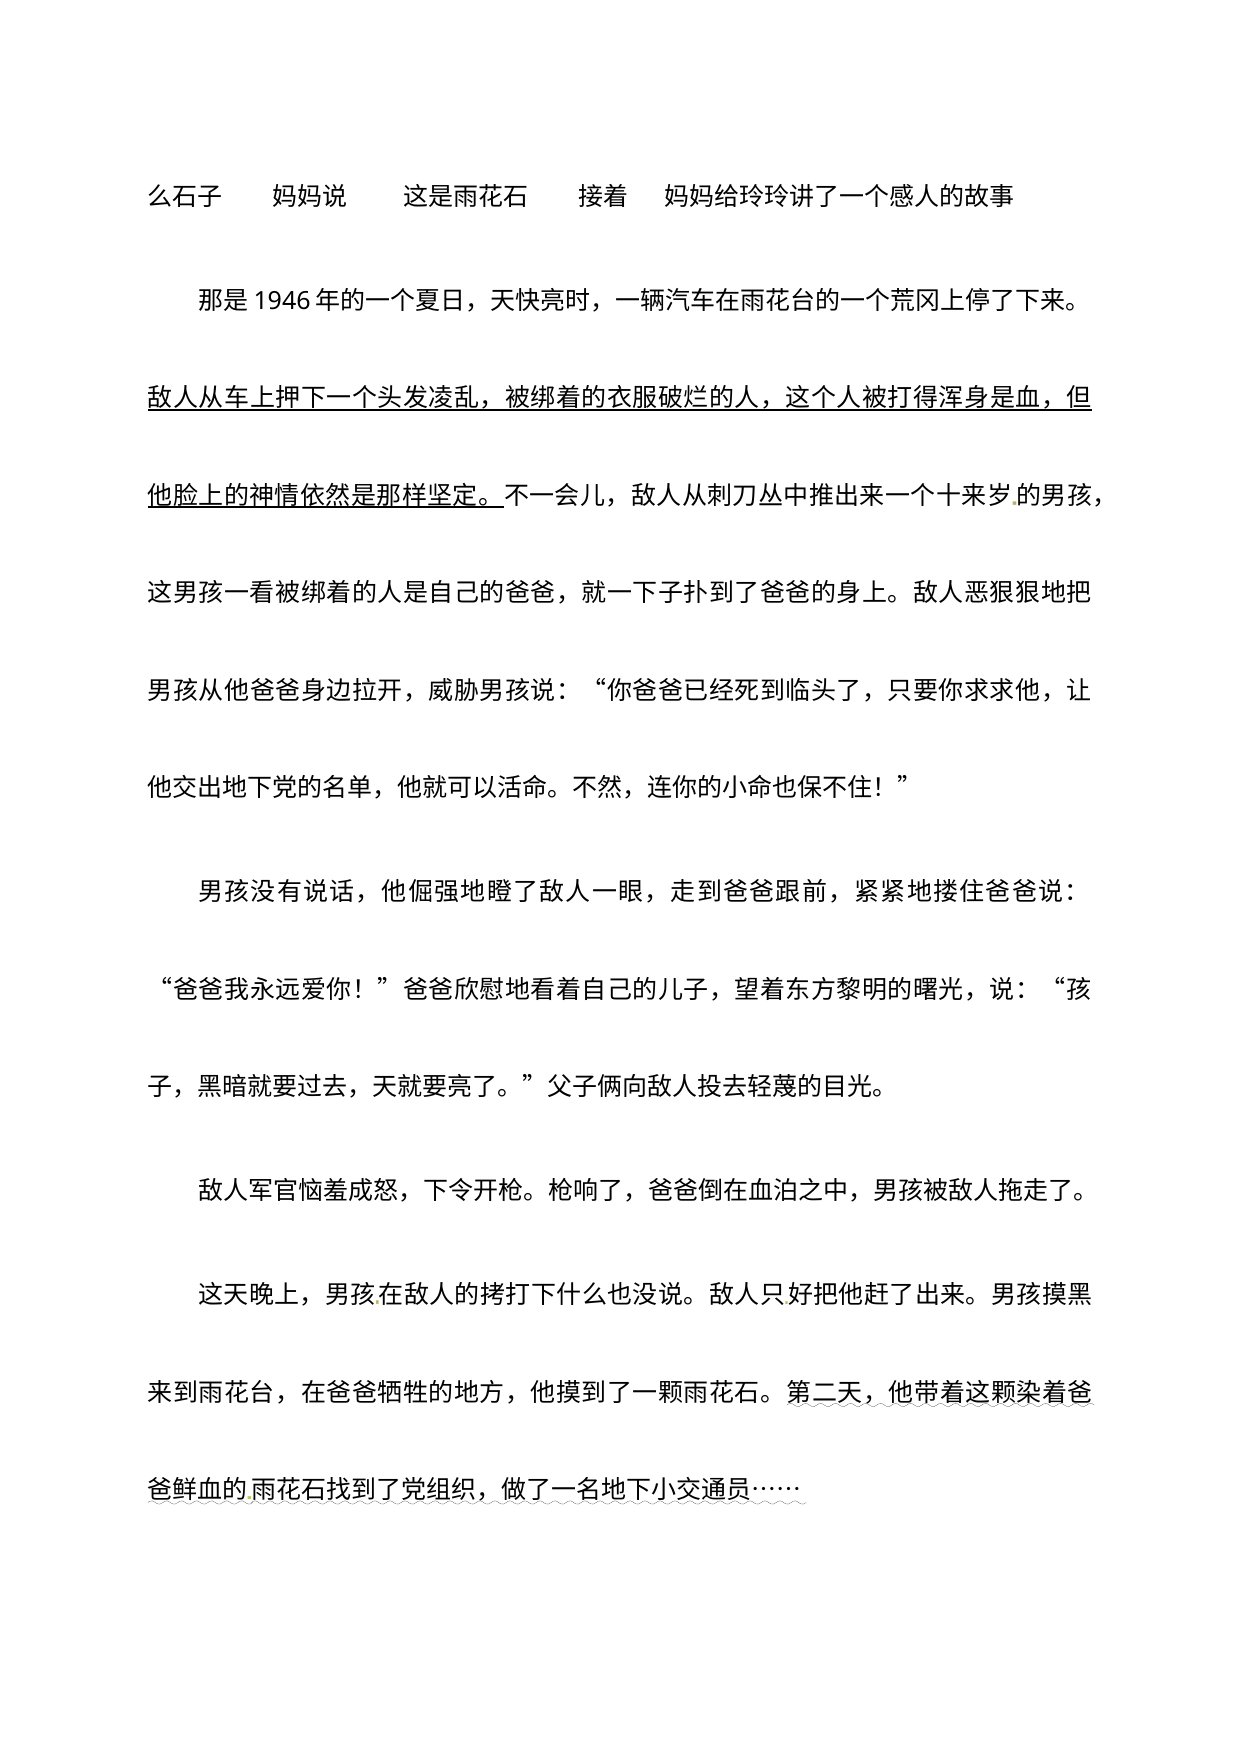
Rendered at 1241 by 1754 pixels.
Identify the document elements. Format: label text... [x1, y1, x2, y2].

text 那是1946年的一个夏日，天快亮时，一辆汽车在雨花台的一个荒冈上停了下来。敌人从车上押下一个头发凌乱，被绑着的衣服破烂的人，这个人被打得浑身是血，但他脸上的神情依然是那样坚定。不一会儿，敌人从刺刀丛中推出来一个十来岁的男孩，这男孩一看被绑着的人是自己的爸爸，就一下子扑到了爸爸的身上。敌人恶狠狠地把男孩从他爸爸身边拉开，威胁男孩说：“你爸爸已经死到临头了，只要你求求他，让他交出地下党的名单，他就可以活命。不然，连你的小命也保不住！” [148, 266, 1093, 818]
text 这天晚上，男孩在敌人的拷打下什么也没说。敌人只好把他赶了出来。男孩摸黑来到雨花台，在爸爸牺牲的地方，他摸到了一颗雨花石。第二天，他带着这颗染着爸爸鲜血的雨花石找到了党组织，做了一名地下小交通员…… [148, 1260, 1093, 1520]
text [148, 162, 1093, 227]
text 男孩没有说话，他倔强地瞪了敌人一眼，走到爸爸跟前，紧紧地搂住爸爸说：“爸爸我永远爱你！”爸爸欣慰地看着自己的儿子，望着东方黎明的曙光，说：“孩子，黑暗就要过去，天就要亮了。”父子俩向敌人投去轻蔑的目光。 [148, 857, 1093, 1117]
text 敌人军官恼羞成怒，下令开枪。枪响了，爸爸倒在血泊之中，男孩被敌人拖走了。 [148, 1156, 1093, 1221]
